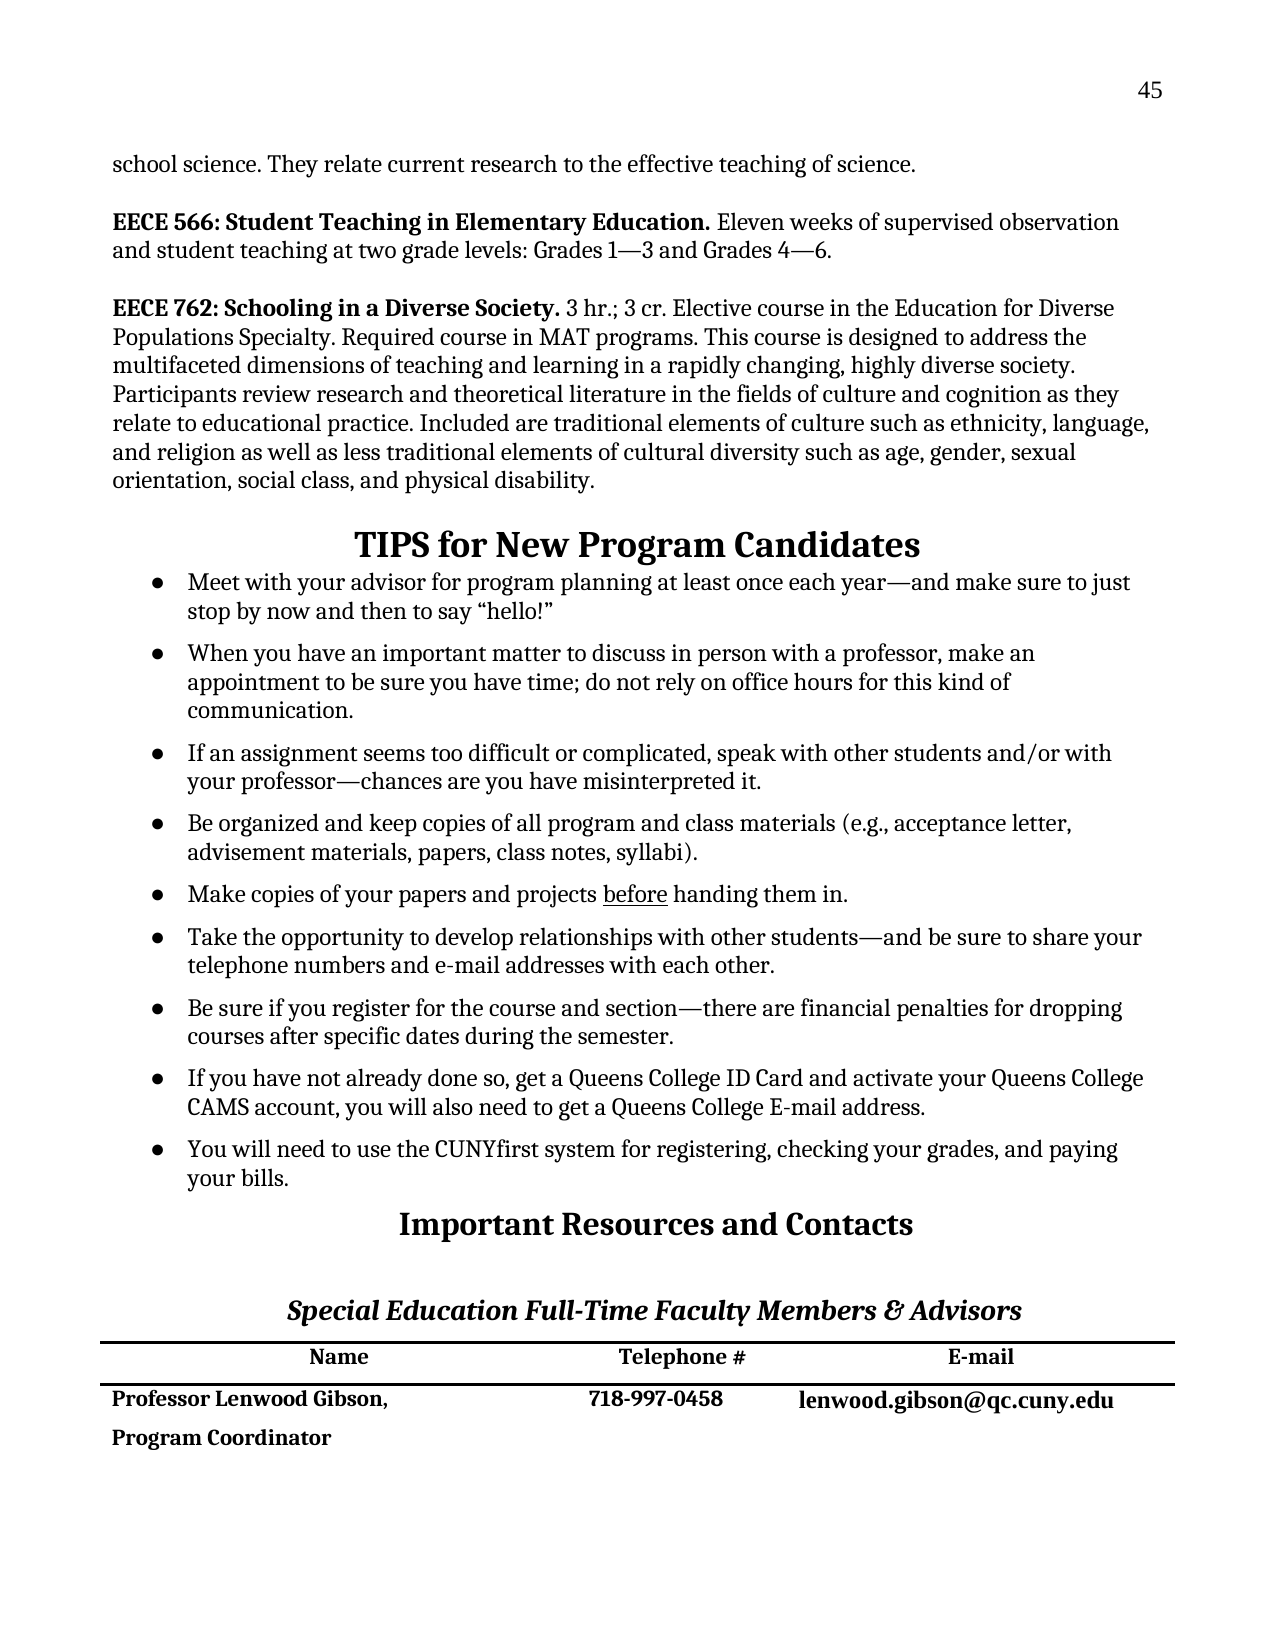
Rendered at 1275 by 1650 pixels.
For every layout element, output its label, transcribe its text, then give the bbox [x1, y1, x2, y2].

table_cell Professor Lenwood Gibson, Program Coordinator [100, 1386, 578, 1463]
table_cell 718-997-0458 [578, 1386, 787, 1463]
text Important Resources and Contacts [150, 1205, 1162, 1244]
list Take the opportunity to develop relationships with other students—and be sure to share your telephone numbers and e-mail addresses with each other. [150, 922, 1162, 980]
list Make copies of your papers and projects before handing them in. [150, 879, 1162, 909]
table_header Telephone # [578, 1344, 787, 1382]
text EECE 566: Student Teaching in Elementary Education. Eleven weeks of supervised observation and student teaching at two grade levels: Grades 1—3 and Grades 4—6. [112, 207, 1162, 265]
list Be organized and keep copies of all program and class materials (e.g., acceptance letter, advisement materials, papers, class notes, syllabi). [150, 808, 1162, 867]
list When you have an important matter to discuss in person with a professor, make an appointment to be sure you have time; do not rely on office hours for this kind of communication. [150, 638, 1162, 725]
list If you have not already done so, get a Queens College ID Card and activate your Queens College CAMS account, you will also need to get a Queens College E-mail address. [150, 1063, 1162, 1122]
table_cell lenwood.gibson@qc.cuny.edu [788, 1386, 1175, 1463]
list You will need to use the CUNYfirst system for registering, checking your grades, and paying your bills. [150, 1134, 1162, 1193]
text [112, 150, 1162, 179]
list If an assignment seems too difficult or complicated, speak with other students and/or with your professor—chances are you have misinterpreted it. [150, 737, 1162, 796]
table_header E-mail [788, 1344, 1175, 1382]
table_header Name [100, 1344, 578, 1382]
text EECE 762: Schooling in a Diverse Society. 3 hr.; 3 cr. Elective course in the Education for Diverse Populations Specialty. Required course in MAT programs. This course is designed to address the multifaceted dimensions of teaching and learning in a rapidly changing, highly diverse society. Participants review research and theoretical literature in the fields of culture and cognition as they relate to educational practice. Included are traditional elements of culture such as ethnicity, language, and religion as well as less traditional elements of cultural diversity such as age, gender, sexual orientation, social class, and physical disability. [112, 294, 1162, 495]
list Be sure if you register for the course and section—there are financial penalties for dropping courses after specific dates during the semester. [150, 992, 1162, 1051]
list Meet with your advisor for program planning at least once each year—and make sure to just stop by now and then to say “hello!” [150, 567, 1162, 625]
text Special Education Full-Time Faculty Members & Advisors [150, 1294, 1162, 1328]
text TIPS for New Program Candidates [112, 524, 1162, 567]
